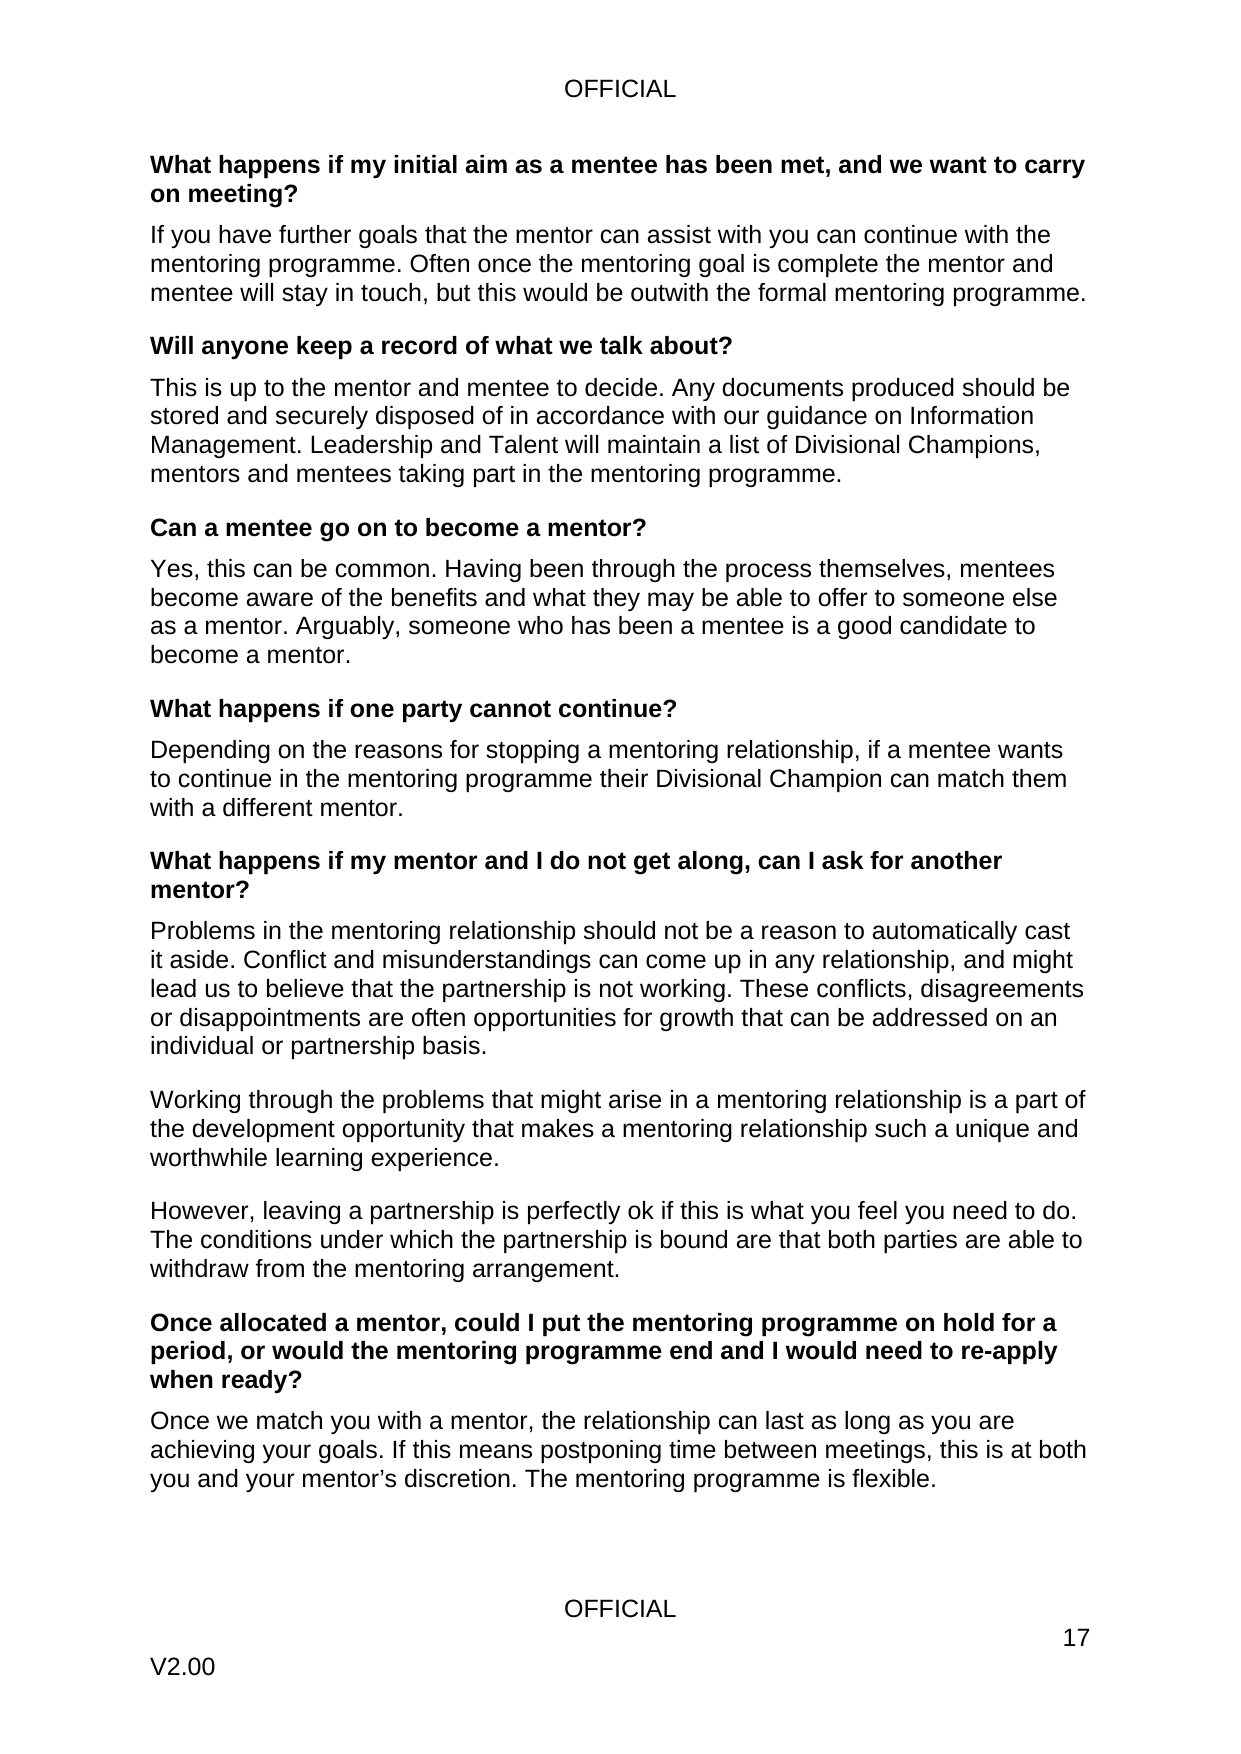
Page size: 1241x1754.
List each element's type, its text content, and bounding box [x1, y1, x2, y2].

text What happens if one party cannot continue? [150, 694, 1090, 722]
text Depending on the reasons for stopping a mentoring relationship, if a mentee wants to continue in the mentoring programme their Divisional Champion can match them with a different mentor. [150, 735, 1090, 821]
text Working through the problems that might arise in a mentoring relationship is a part of the development opportunity that makes a mentoring relationship such a unique and worthwhile learning experience. [150, 1085, 1090, 1171]
text Problems in the mentoring relationship should not be a reason to automatically cast it aside. Conflict and misunderstandings can come up in any relationship, and might lead us to believe that the partnership is not working. These conflicts, disagreements or disappointments are often opportunities for growth that can be addressed on an individual or partnership basis. [150, 916, 1090, 1060]
text Can a mentee go on to become a mentor? [150, 512, 1090, 541]
text Yes, this can be common. Having been through the process themselves, mentees become aware of the benefits and what they may be able to offer to someone else as a mentor. Arguably, someone who has been a mentee is a good candidate to become a mentor. [150, 554, 1090, 669]
text However, leaving a partnership is perfectly ok if this is what you feel you need to do. The conditions under which the partnership is bound are that both parties are able to withdraw from the mentoring arrangement. [150, 1196, 1090, 1282]
text What happens if my mentor and I do not get along, can I ask for another mentor? [150, 846, 1090, 904]
text If you have further goals that the mentor can assist with you can continue with the mentoring programme. Often once the mentoring goal is complete the mentor and mentee will stay in touch, but this would be outwith the formal mentoring programme. [150, 220, 1090, 306]
text Once we match you with a mentor, the relationship can last as long as you are achieving your goals. If this means postponing time between meetings, this is at both you and your mentor’s discretion. The mentoring programme is flexible. [150, 1406, 1090, 1492]
text Once allocated a mentor, could I put the mentoring programme on hold for a period, or would the mentoring programme end and I would need to re-apply when ready? [150, 1307, 1090, 1394]
text What happens if my initial aim as a mentee has been met, and we want to carry on meeting? [150, 150, 1090, 207]
text This is up to the mentor and mentee to decide. Any documents produced should be stored and securely disposed of in accordance with our guidance on Information Management. Leadership and Talent will maintain a list of Divisional Champions, mentors and mentees taking part in the mentoring programme. [150, 372, 1090, 487]
text Will anyone keep a record of what we talk about? [150, 331, 1090, 360]
